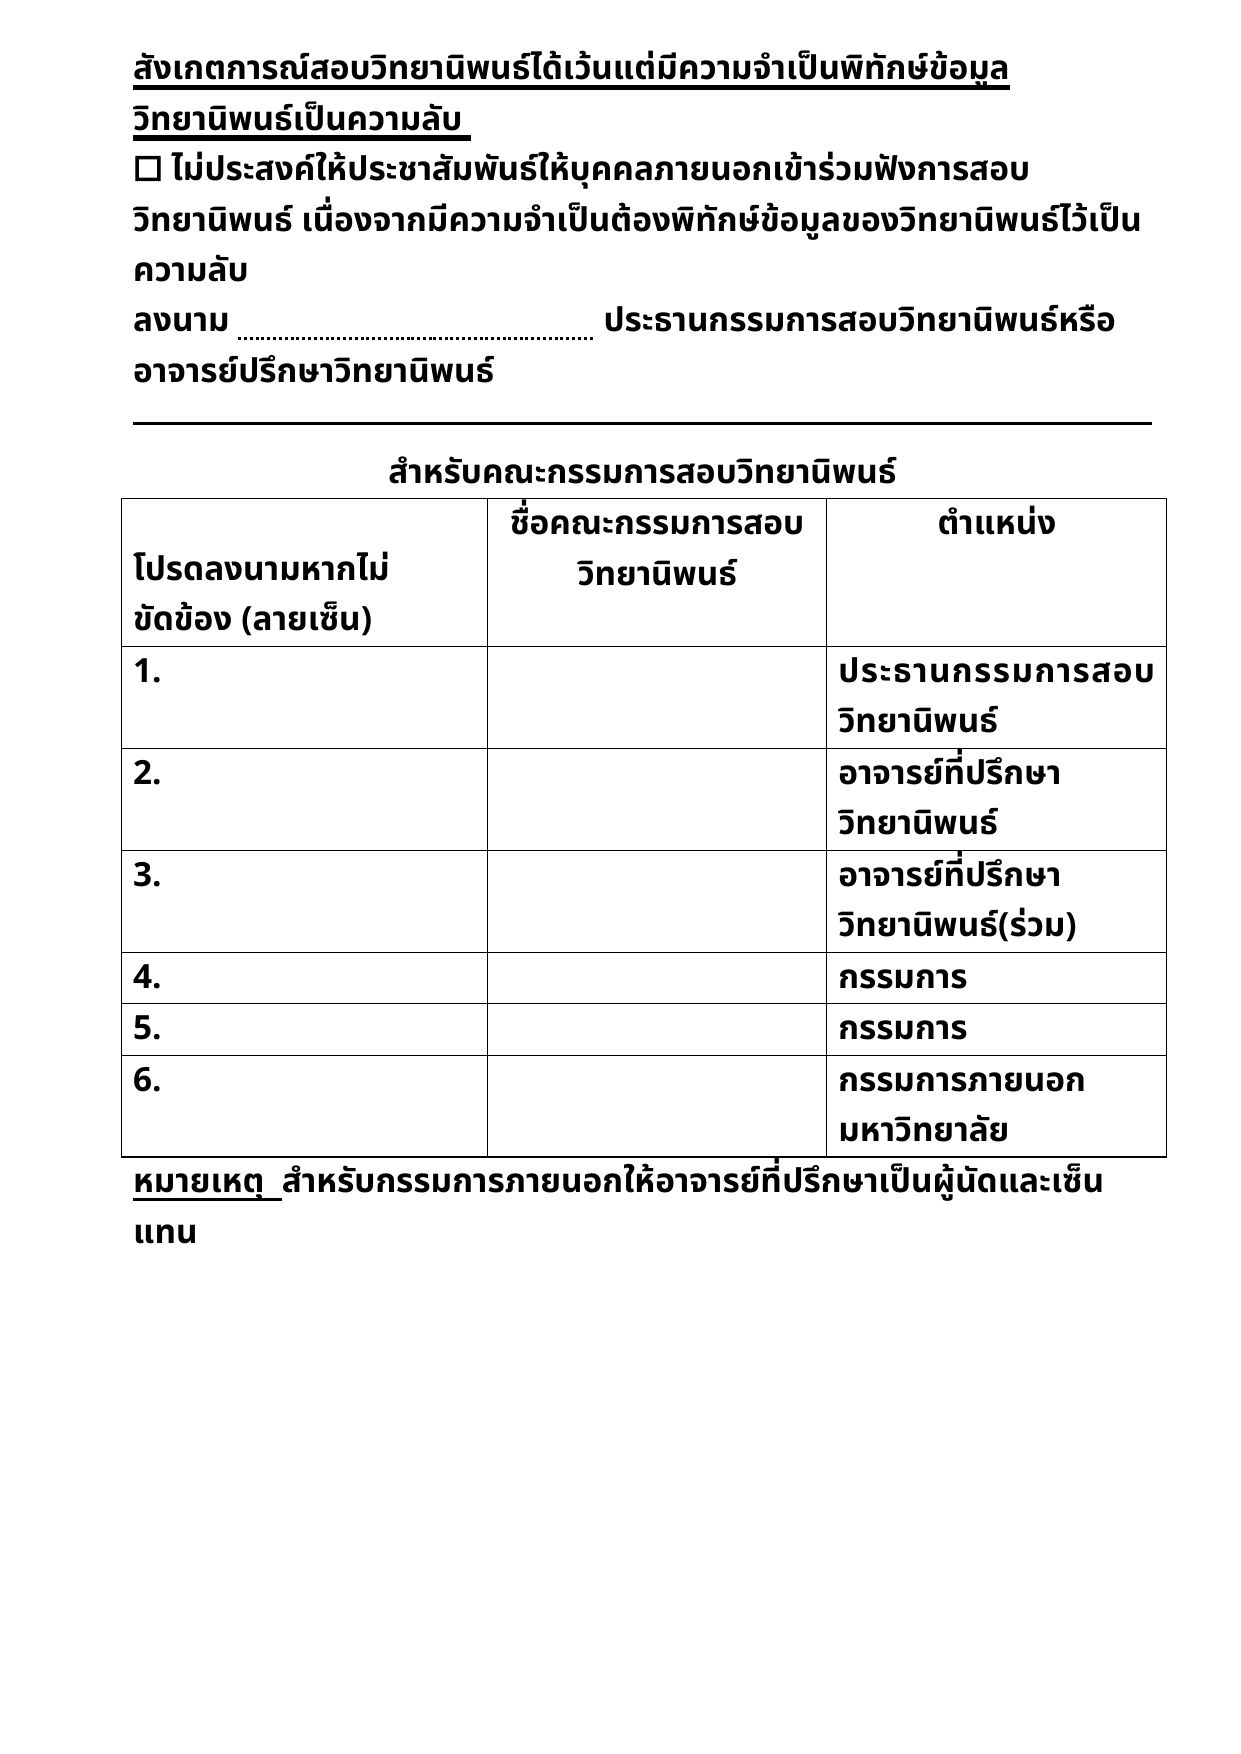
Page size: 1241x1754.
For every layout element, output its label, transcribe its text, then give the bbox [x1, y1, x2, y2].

table_cell [488, 953, 826, 1003]
text ไม่ประสงค์ให้ประชาสัมพันธ์ให้บุคคลภายนอกเข้าร่วมฟังการสอบวิทยานิพนธ์ เนื่องจากมีความจำเป็นต้องพิทักษ์ข้อมูลของวิทยานิพนธ์ไว้เป็นความลับ [133, 145, 1152, 296]
table_cell 4. [122, 953, 487, 1003]
table_cell [488, 1004, 826, 1054]
table_cell [488, 647, 826, 748]
table_cell [488, 749, 826, 849]
table_cell [488, 851, 826, 952]
table_header โปรดลงนามหากไม่ขัดข้อง (ลายเซ็น) [122, 499, 487, 646]
table_cell ประธานกรรมการสอบวิทยานิพนธ์ [827, 647, 1166, 748]
table_cell กรรมการ [827, 953, 1166, 1003]
table_cell 1. [122, 647, 487, 748]
table_cell 5. [122, 1004, 487, 1054]
text หมายเหตุ สำหรับกรรมการภายนอกให้อาจารย์ที่ปรึกษาเป็นผู้นัดและเซ็นแทน [133, 1158, 1152, 1258]
table_cell กรรมการภายนอกมหาวิทยาลัย [827, 1056, 1166, 1156]
table_cell 2. [122, 749, 487, 849]
table_header ตำแหน่ง [827, 499, 1166, 646]
table_cell 6. [122, 1056, 487, 1156]
table_cell กรรมการ [827, 1004, 1166, 1054]
table_cell 3. [122, 851, 487, 952]
table_header ชื่อคณะกรรมการสอบวิทยานิพนธ์ [488, 499, 826, 646]
table_cell อาจารย์ที่ปรึกษาวิทยานิพนธ์(ร่วม) [827, 851, 1166, 952]
text สำหรับคณะกรรมการสอบวิทยานิพนธ์ [133, 448, 1152, 498]
text ลงนาม ประธานกรรมการสอบวิทยานิพนธ์หรืออาจารย์ปรึกษาวิทยานิพนธ์ [133, 296, 1152, 397]
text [133, 44, 1152, 145]
table_cell อาจารย์ที่ปรึกษาวิทยานิพนธ์ [827, 749, 1166, 849]
table_cell [488, 1056, 826, 1156]
